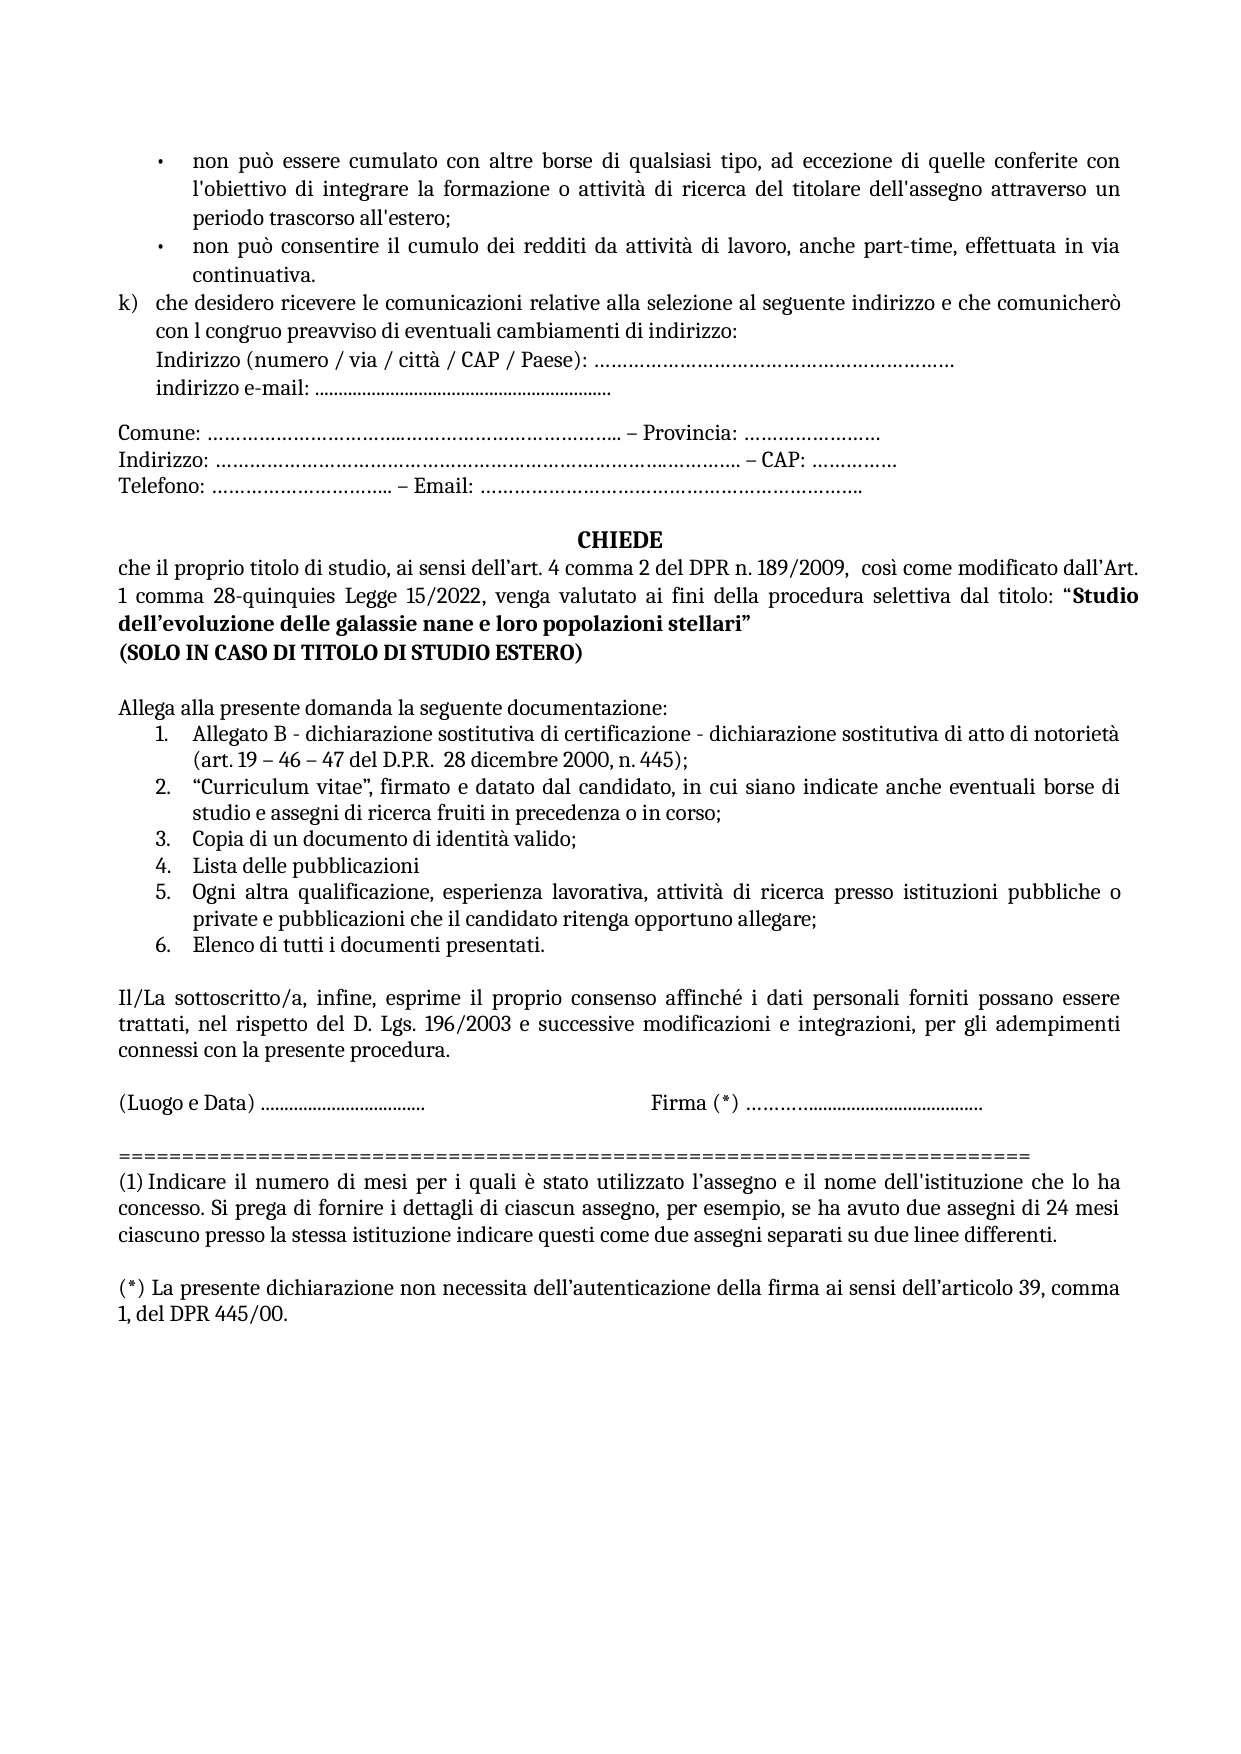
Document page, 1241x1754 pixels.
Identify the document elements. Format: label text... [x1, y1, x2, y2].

text 1. Allegato B - dichiarazione sostitutiva di certificazione - dichiarazione sostitutiva di atto di notorietà (art. 19 – 46 – 47 del D.P.R. 28 dicembre 2000, n. 445); [155, 721, 1122, 773]
text (*) La presente dichiarazione non necessita dell’autenticazione della firma ai sensi dell’articolo 39, comma 1, del DPR 445/00. [118, 1274, 1122, 1327]
text (SOLO IN CASO DI TITOLO DI STUDIO ESTERO) [118, 640, 1138, 666]
list • non può consentire il cumulo dei redditi da attività di lavoro, anche part-time, effettuata in via continuativa. [155, 233, 1122, 288]
list • non può essere cumulato con altre borse di qualsiasi tipo, ad eccezione di quelle conferite con l'obiettivo di integrare la formazione o attività di ricerca del titolare dell'assegno attraverso un periodo trascorso all'estero; [155, 148, 1122, 231]
text 6. Elenco di tutti i documenti presentati. [155, 932, 1122, 958]
text Il/La sottoscritto/a, infine, esprime il proprio consenso affinché i dati personali forniti possano essere trattati, nel rispetto del D. Lgs. 196/2003 e successive modificazioni e integrazioni, per gli adempimenti connessi con la presente procedura. [118, 984, 1122, 1063]
text Allega alla presente domanda la seguente documentazione: [118, 694, 1122, 721]
text Indirizzo: …………………………………………………………………….…………. – CAP: …………… [118, 447, 1122, 473]
text 3. Copia di un documento di identità valido; [155, 826, 1122, 853]
list che desidero ricevere le comunicazioni relative alla selezione al seguente indirizzo e che comunicherò con l congruo preavviso di eventuali cambiamenti di indirizzo: [118, 290, 1122, 344]
list Indirizzo (numero / via / città / CAP / Paese): ……………………………………………………… [156, 347, 1122, 373]
text Comune: ……………………………..……………………………….. – Provincia: …………………… [118, 420, 1122, 447]
text 4. Lista delle pubblicazioni [155, 853, 1122, 879]
text CHIEDE [118, 526, 1122, 554]
text Telefono: ………………………….. – Email: …………………………………………………………. [118, 473, 1122, 499]
list Indicare il numero di mesi per i quali è stato utilizzato l’assegno e il nome dell'istituzione che lo ha concesso. Si prega di fornire i dettagli di ciascun assegno, per esempio, se ha avuto due assegni di 24 mesi ciascuno presso la stessa istituzione indicare questi come due assegni separati su due linee differenti. [118, 1169, 1122, 1248]
text 2. “Curriculum vitae”, firmato e datato dal candidato, in cui siano indicate anche eventuali borse di studio e assegni di ricerca fruiti in precedenza o in corso; [155, 773, 1122, 826]
text ======================================================================== [118, 1142, 1122, 1169]
list indirizzo e-mail: ............................................................... [156, 375, 1122, 401]
text 5. Ogni altra qualificazione, esperienza lavorativa, attività di ricerca presso istituzioni pubbliche o private e pubblicazioni che il candidato ritenga opportuno allegare; [155, 879, 1122, 932]
text (Luogo e Data) ................................... Firma (*) ………….................................... [118, 1090, 1122, 1116]
text che il proprio titolo di studio, ai sensi dell’art. 4 comma 2 del DPR n. 189/2009, così come modificato dall’Art. 1 comma 28-quinquies Legge 15/2022, venga valutato ai fini della procedura selettiva dal titolo: “Studio dell’evoluzione delle galassie nane e loro popolazioni stellari” [118, 554, 1138, 638]
